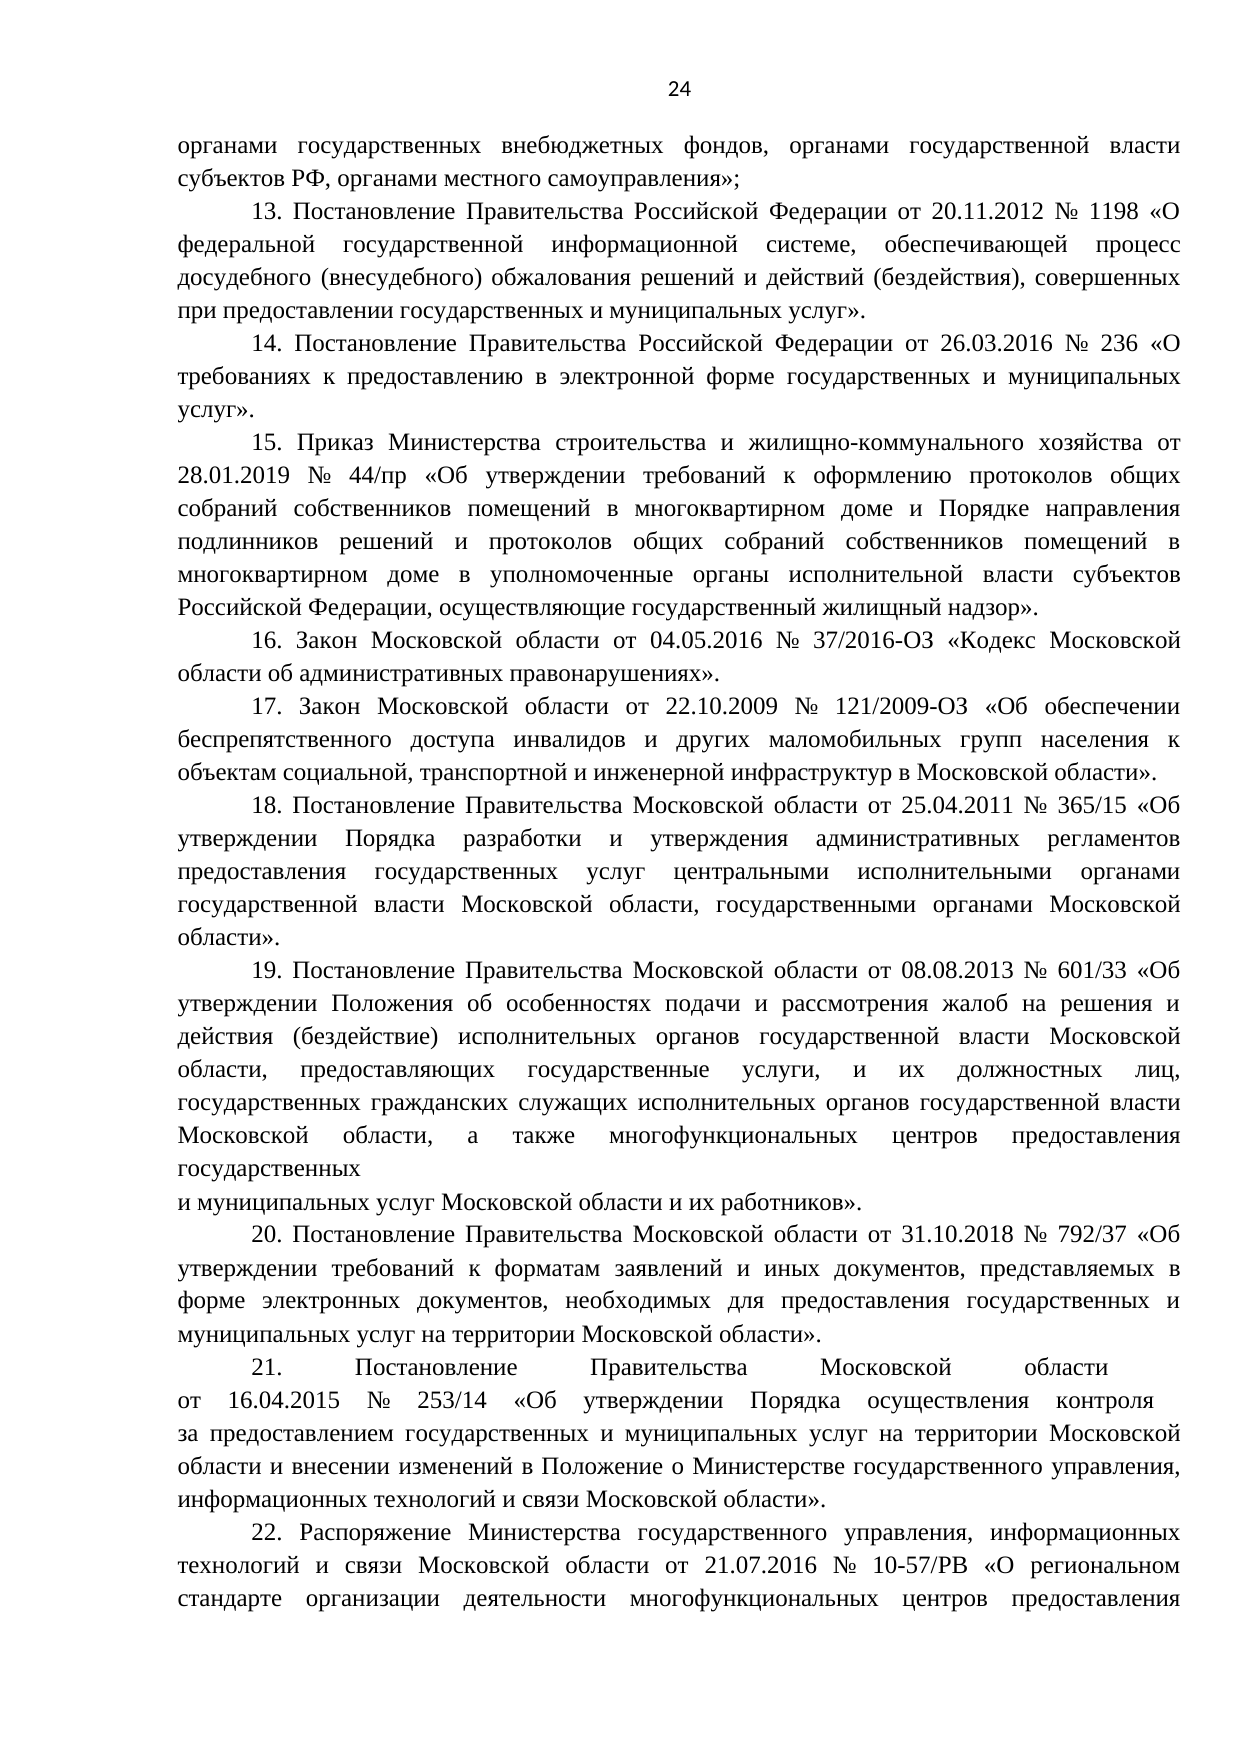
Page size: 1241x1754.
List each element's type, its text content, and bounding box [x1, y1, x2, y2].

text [177, 1517, 1181, 1612]
text 18. Постановление Правительства Московской области от 25.04.2011 № 365/15 «Об утверждении Порядка разработки и утверждения административных регламентов предоставления государственных услуг центральными исполнительными органами государственной власти Московской области, государственными органами Московской области». [177, 790, 1181, 951]
text 17. Закон Московской области от 22.10.2009 № 121/2009-ОЗ «Об обеспечении беспрепятственного доступа инвалидов и других маломобильных групп населения к объектам социальной, транспортной и инженерной инфраструктур в Московской области». [177, 691, 1181, 786]
text 21. Постановление Правительства Московской области от 16.04.2015 № 253/14 «Об утверждении Порядка осуществления контроля за предоставлением государственных и муниципальных услуг на территории Московской области и внесении изменений в Положение о Министерстве государственного управления, информационных технологий и связи Московской области». [177, 1352, 1181, 1512]
text 20. Постановление Правительства Московской области от 31.10.2018 № 792/37 «Об утверждении требований к форматам заявлений и иных документов, представляемых в форме электронных документов, необходимых для предоставления государственных и муниципальных услуг на территории Московской области». [177, 1219, 1181, 1347]
text 19. Постановление Правительства Московской области от 08.08.2013 № 601/33 «Об утверждении Положения об особенностях подачи и рассмотрения жалоб на решения и действия (бездействие) исполнительных органов государственной власти Московской области, предоставляющих государственные услуги, и их должностных лиц, государственных гражданских служащих исполнительных органов государственной власти Московской области, а также многофункциональных центров предоставления государственных и муниципальных услуг Московской области и их работников». [177, 955, 1181, 1215]
text 13. Постановление Правительства Российской Федерации от 20.11.2012 № 1198 «О федеральной государственной информационной системе, обеспечивающей процесс досудебного (внесудебного) обжалования решений и действий (бездействия), совершенных при предоставлении государственных и муниципальных услуг». [177, 196, 1181, 324]
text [177, 130, 1181, 192]
text 15. Приказ Министерства строительства и жилищно-коммунального хозяйства от 28.01.2019 № 44/пр «Об утверждении требований к оформлению протоколов общих собраний собственников помещений в многоквартирном доме и Порядке направления подлинников решений и протоколов общих собраний собственников помещений в многоквартирном доме в уполномоченные органы исполнительной власти субъектов Российской Федерации, осуществляющие государственный жилищный надзор». [177, 427, 1181, 621]
text 16. Закон Московской области от 04.05.2016 № 37/2016-ОЗ «Кодекс Московской области об административных правонарушениях». [177, 625, 1181, 687]
text 14. Постановление Правительства Российской Федерации от 26.03.2016 № 236 «О требованиях к предоставлению в электронной форме государственных и муниципальных услуг». [177, 328, 1181, 423]
